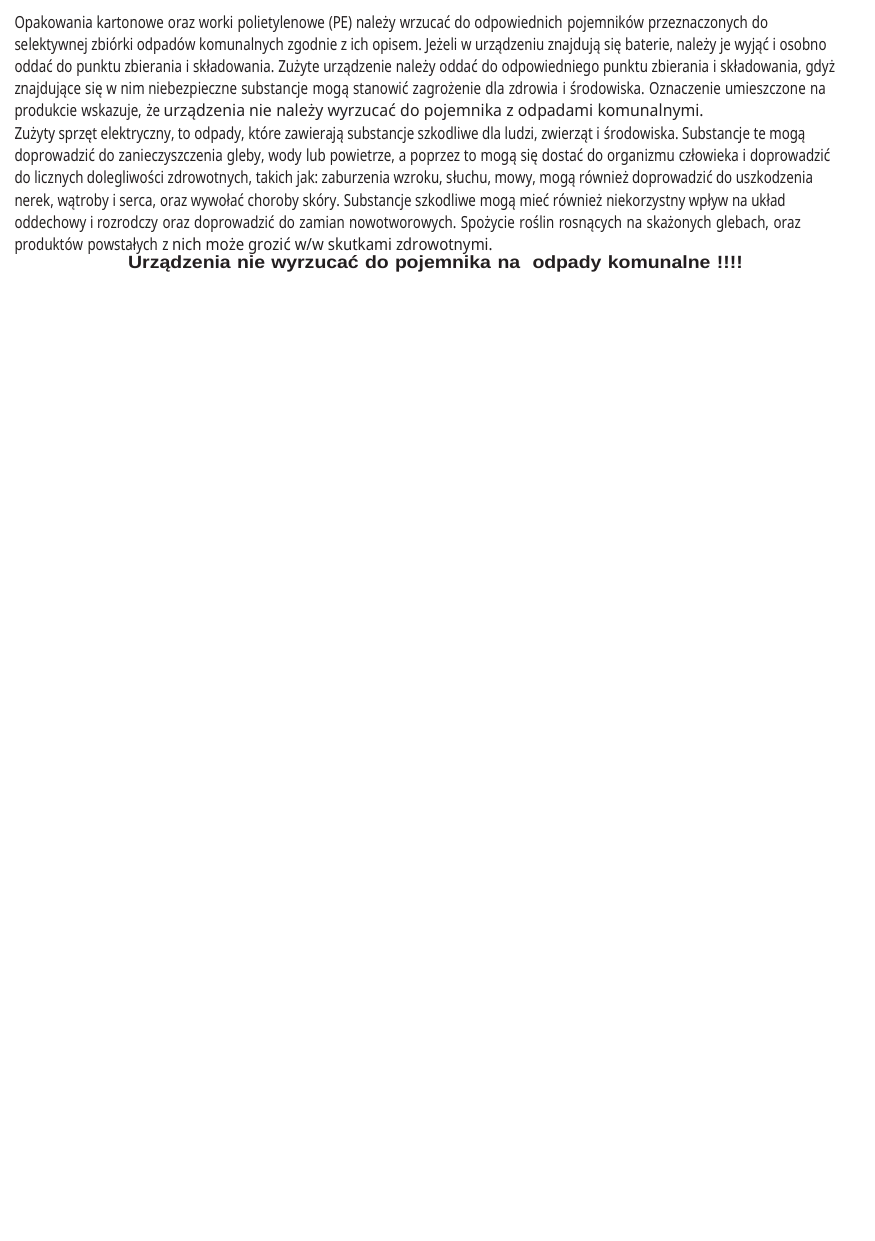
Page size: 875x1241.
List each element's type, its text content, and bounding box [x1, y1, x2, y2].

text Urządzenia nie wyrzucać do pojemnika na odpady komunalne !!!! [0, 255, 870, 272]
text Opakowania kartonowe oraz worki polietylenowe (PE) należy wrzucać do odpowiednich pojemników przeznaczonych do selektywnej zbiórki odpadów komunalnych zgodnie z ich opisem. Jeżeli w urządzeniu znajdują się baterie, należy je wyjąć i osobno oddać do punktu zbierania i składowania. Zużyte urządzenie należy oddać do odpowiedniego punktu zbierania i składowania, gdyż znajdujące się w nim niebezpieczne substancje mogą stanowić zagrożenie dla zdrowia i środowiska. Oznaczenie umieszczone na produkcie wskazuje, że urządzenia nie należy wyrzucać do pojemnika z odpadami komunalnymi. [14, 10, 844, 122]
text Zużyty sprzęt elektryczny, to odpady, które zawierają substancje szkodliwe dla ludzi, zwierząt i środowiska. Substancje te mogą doprowadzić do zanieczyszczenia gleby, wody lub powietrze, a poprzez to mogą się dostać do organizmu człowieka i doprowadzić do licznych dolegliwości zdrowotnych, takich jak: zaburzenia wzroku, słuchu, mowy, mogą również doprowadzić do uszkodzenia nerek, wątroby i serca, oraz wywołać choroby skóry. Substancje szkodliwe mogą mieć również niekorzystny wpływ na układ oddechowy i rozrodczy oraz doprowadzić do zamian nowotworowych. Spożycie roślin rosnących na skażonych glebach, oraz produktów powstałych z nich może grozić w/w skutkami zdrowotnymi. [14, 122, 844, 255]
